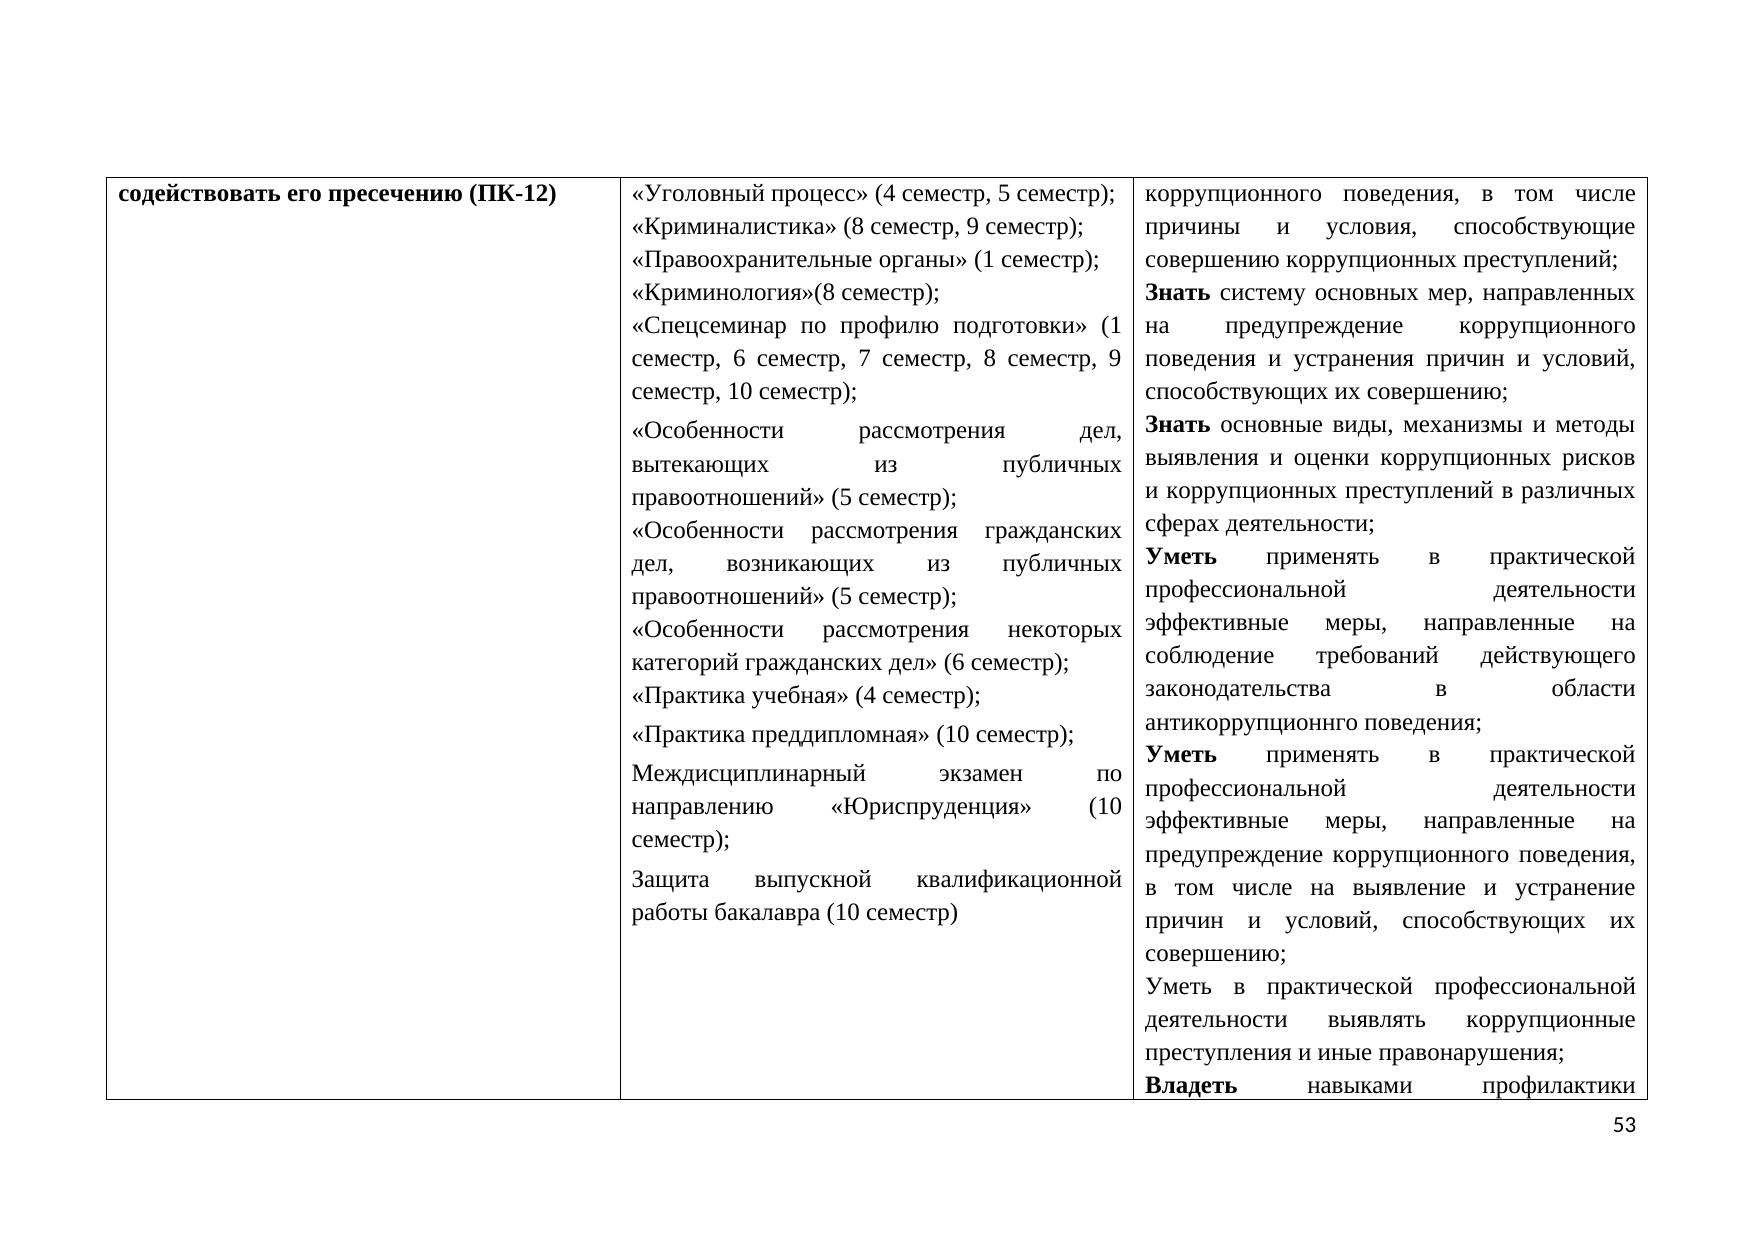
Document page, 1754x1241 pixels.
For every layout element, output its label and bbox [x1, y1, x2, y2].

table_cell [621, 178, 1133, 1098]
table_cell [1134, 178, 1647, 1098]
table_cell [107, 178, 620, 1098]
